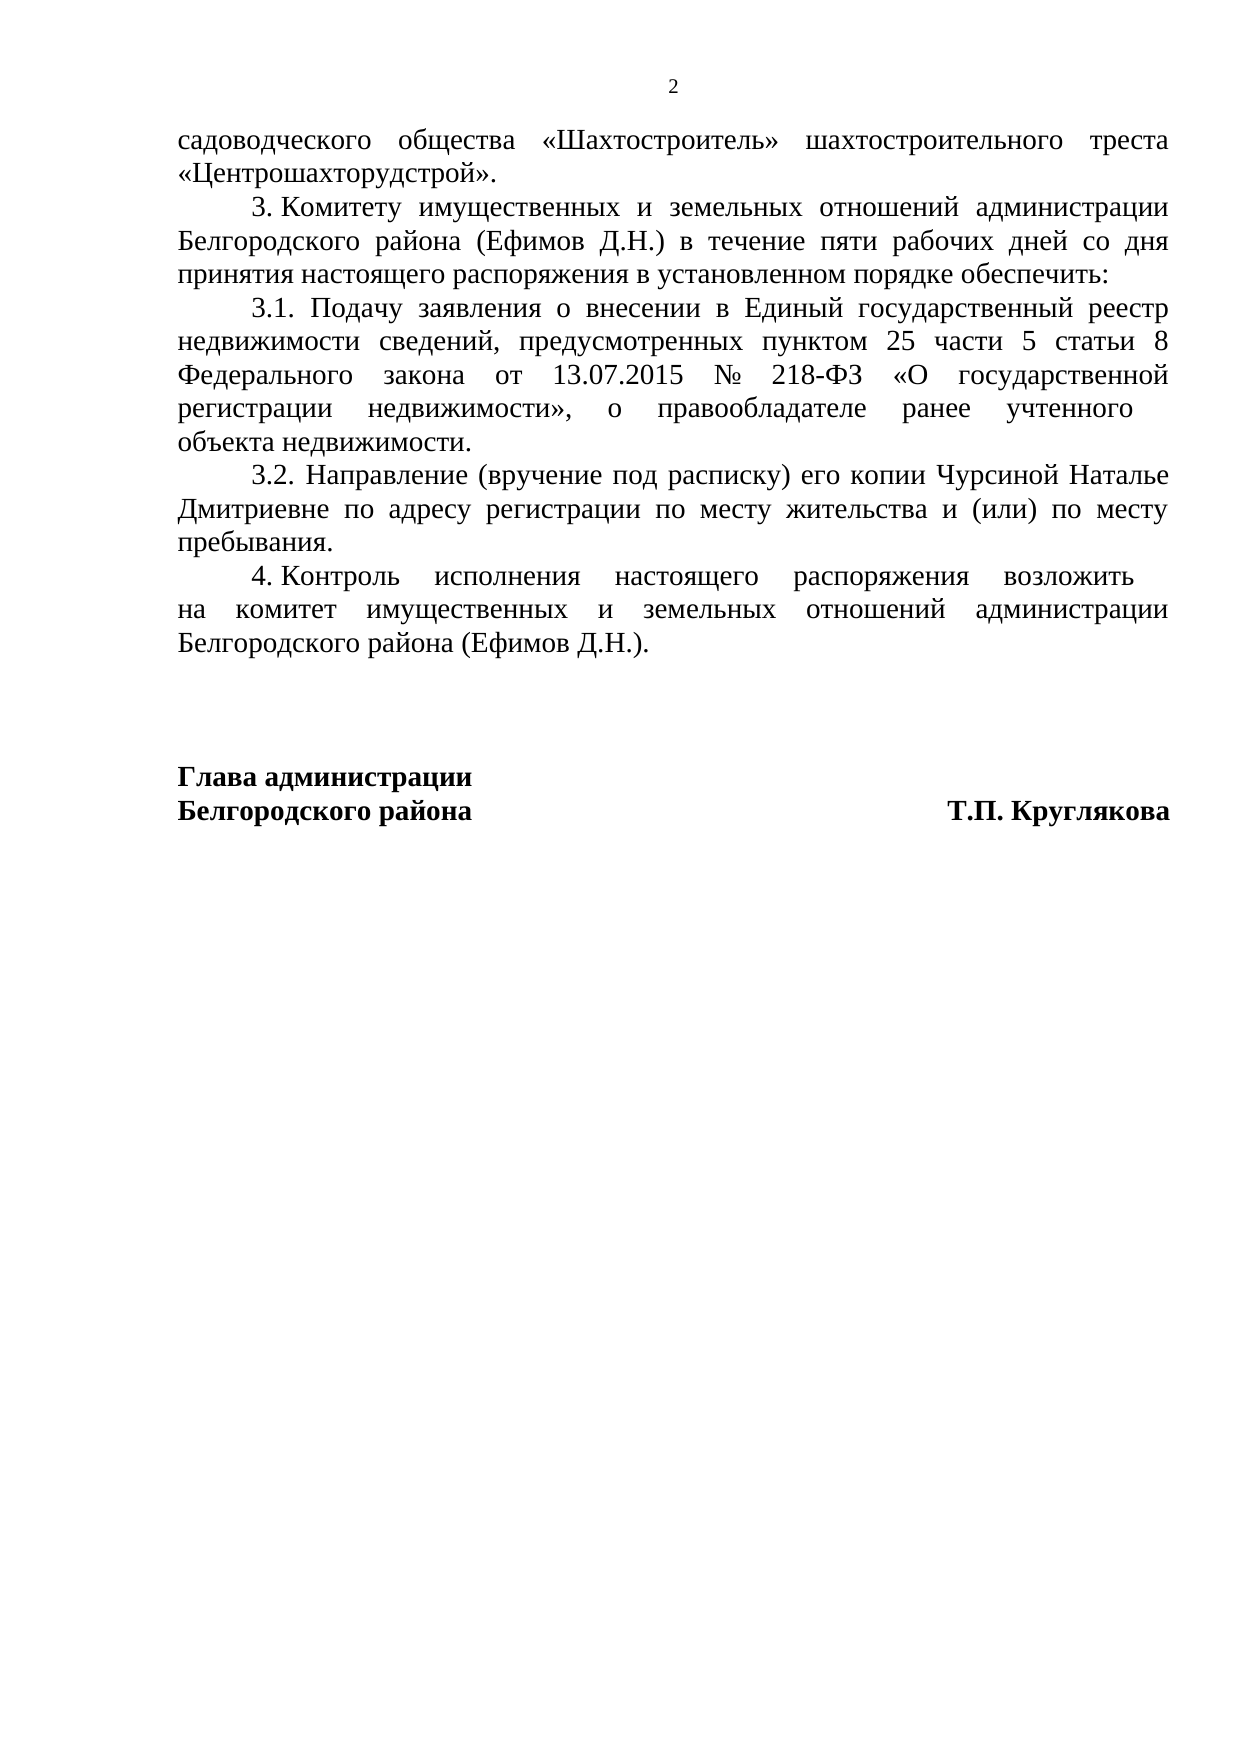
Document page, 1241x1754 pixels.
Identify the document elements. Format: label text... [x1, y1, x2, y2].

list Контроль исполнения настоящего распоряжения возложить на комитет имущественных и земельных отношений администрации Белгородского района (Ефимов Д.Н.). [177, 558, 1169, 659]
list Направление (вручение под расписку) его копии Чурсиной Наталье Дмитриевне по адресу регистрации по месту жительства и (или) по месту пребывания. [177, 457, 1169, 558]
list Комитету имущественных и земельных отношений администрации Белгородского района (Ефимов Д.Н.) в течение пяти рабочих дней со дня принятия настоящего распоряжения в установленном порядке обеспечить: [177, 189, 1169, 290]
list Подачу заявления о внесении в Единый государственный реестр недвижимости сведений, предусмотренных пунктом 25 части 5 статьи 8 Федерального закона от 13.07.2015 № 218-ФЗ «О государственной регистрации недвижимости», о правообладателе ранее учтенного объекта недвижимости. [177, 290, 1169, 457]
table_header Глава администрации Белгородского района [166, 759, 709, 826]
table_header Т.П. Круглякова [709, 759, 1181, 826]
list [177, 122, 1169, 189]
